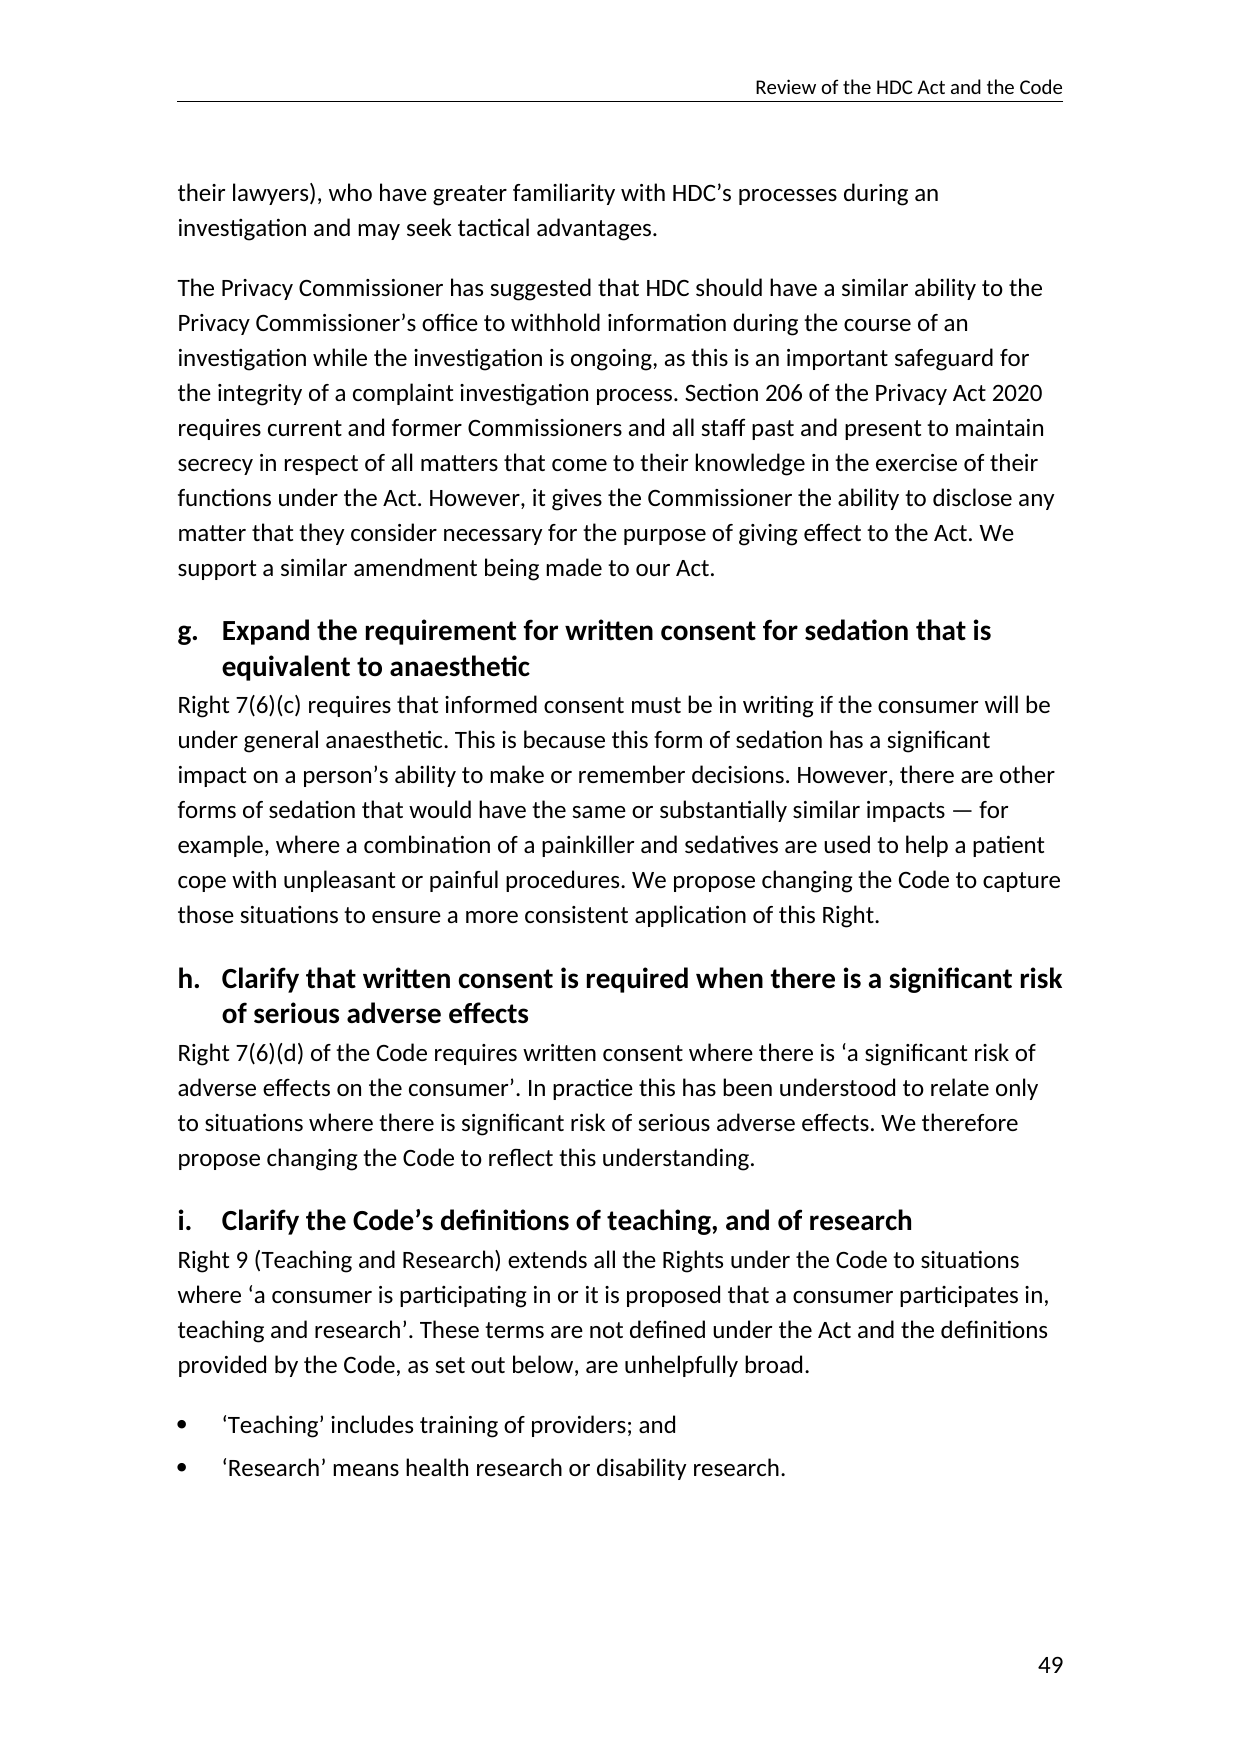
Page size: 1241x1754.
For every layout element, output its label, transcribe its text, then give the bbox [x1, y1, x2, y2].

text Right 7(6)(d) of the Code requires written consent where there is ‘a significant risk of adverse effects on the consumer’. In practice this has been understood to relate only to situations where there is significant risk of serious adverse effects. We therefore propose changing the Code to reflect this understanding. [177, 1037, 1063, 1173]
text ‘Teaching’ includes training of providers; and [177, 1409, 1063, 1439]
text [177, 177, 1063, 243]
subtitle Clarify that written consent is required when there is a significant risk of serious adverse effects [177, 960, 1063, 1031]
text Right 9 (Teaching and Research) extends all the Rights under the Code to situations where ‘a consumer is participating in or it is proposed that a consumer participates in, teaching and research’. These terms are not defined under the Act and the definitions provided by the Code, as set out below, are unhelpfully broad. [177, 1244, 1063, 1379]
text Right 7(6)(c) requires that informed consent must be in writing if the consumer will be under general anaesthetic. This is because this form of sedation has a significant impact on a person’s ability to make or remember decisions. However, there are other forms of sedation that would have the same or substantially similar impacts — for example, where a combination of a painkiller and sedatives are used to help a patient cope with unpleasant or painful procedures. We propose changing the Code to capture those situations to ensure a more consistent application of this Right. [177, 690, 1063, 930]
subtitle Clarify the Code’s definitions of teaching, and of research [177, 1202, 1063, 1238]
text ‘Research’ means health research or disability research. [177, 1452, 1063, 1482]
subtitle Expand the requirement for written consent for sedation that is equivalent to anaesthetic [177, 612, 1063, 683]
text The Privacy Commissioner has suggested that HDC should have a similar ability to the Privacy Commissioner’s office to withhold information during the course of an investigation while the investigation is ongoing, as this is an important safeguard for the integrity of a complaint investigation process. Section 206 of the Privacy Act 2020 requires current and former Commissioners and all staff past and present to maintain secrecy in respect of all matters that come to their knowledge in the exercise of their functions under the Act. However, it gives the Commissioner the ability to disclose any matter that they consider necessary for the purpose of giving effect to the Act. We support a similar amendment being made to our Act. [177, 272, 1063, 583]
